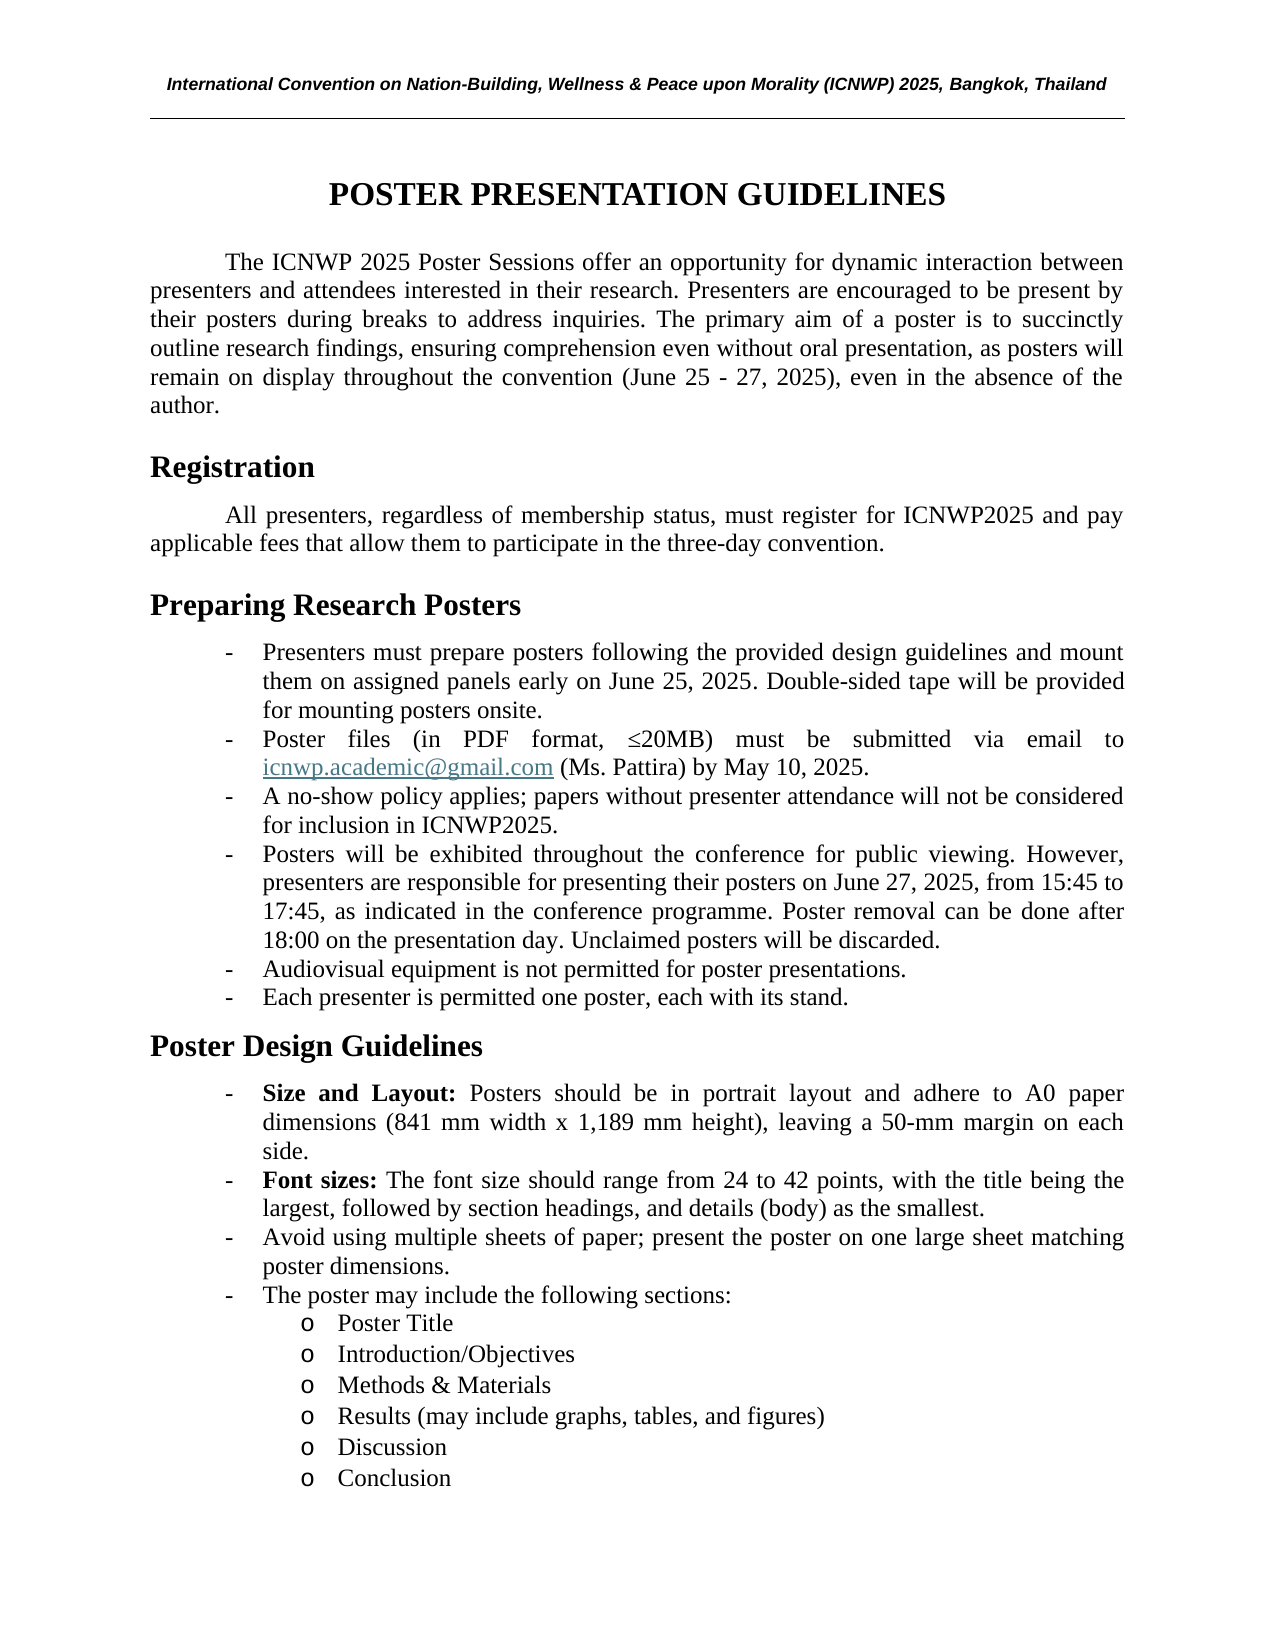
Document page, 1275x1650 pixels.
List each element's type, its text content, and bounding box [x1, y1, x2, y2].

list Poster files (in PDF format, ≤20MB) must be submitted via email to icnwp.academic@gmail.com (Ms. Pattira) by May 10, 2025. [225, 724, 1125, 781]
list A no-show policy applies; papers without presenter attendance will not be considered for inclusion in ICNWP2025. [225, 781, 1125, 839]
list Conclusion [300, 1463, 1125, 1493]
list Poster Title [300, 1308, 1125, 1339]
list The poster may include the following sections: [225, 1280, 1125, 1308]
text All presenters, regardless of membership status, must register for ICNWP2025 and pay applicable fees that allow them to participate in the three-day convention. [150, 500, 1125, 557]
list Avoid using multiple sheets of paper; present the poster on one large sheet matching poster dimensions. [225, 1222, 1125, 1280]
list Results (may include graphs, tables, and figures) [300, 1401, 1125, 1432]
list Posters will be exhibited throughout the conference for public viewing. However, presenters are responsible for presenting their posters on June 27, 2025, from 15:45 to 17:45, as indicated in the conference programme. Poster removal can be done after 18:00 on the presentation day. Unclaimed posters will be discarded. [225, 839, 1125, 954]
text Poster Design Guidelines [150, 1027, 1125, 1063]
list Audiovisual equipment is not permitted for poster presentations. [225, 954, 1125, 982]
list Each presenter is permitted one poster, each with its stand. [225, 982, 1125, 1011]
list Introduction/Objectives [300, 1339, 1125, 1370]
text Preparing Research Posters [150, 586, 1125, 622]
text Registration [150, 448, 1125, 484]
list Size and Layout: Posters should be in portrait layout and adhere to A0 paper dimensions (841 mm width x 1,189 mm height), leaving a 50-mm margin on each side. [225, 1078, 1125, 1165]
text The ICNWP 2025 Poster Sessions offer an opportunity for dynamic interaction between presenters and attendees interested in their research. Presenters are encouraged to be present by their posters during breaks to address inquiries. The primary aim of a poster is to succinctly outline research findings, ensuring comprehension even without oral presentation, as posters will remain on display throughout the convention (June 25 - 27, 2025), even in the absence of the author. [150, 247, 1125, 419]
list Methods & Materials [300, 1370, 1125, 1401]
list Discussion [300, 1432, 1125, 1463]
list Font sizes: The font size should range from 24 to 42 points, with the title being the largest, followed by section headings, and details (body) as the smallest. [225, 1165, 1125, 1222]
list Presenters must prepare posters following the provided design guidelines and mount them on assigned panels early on June 25, 2025. Double-sided tape will be provided for mounting posters onsite. [225, 637, 1125, 724]
text POSTER PRESENTATION GUIDELINES [150, 174, 1125, 213]
